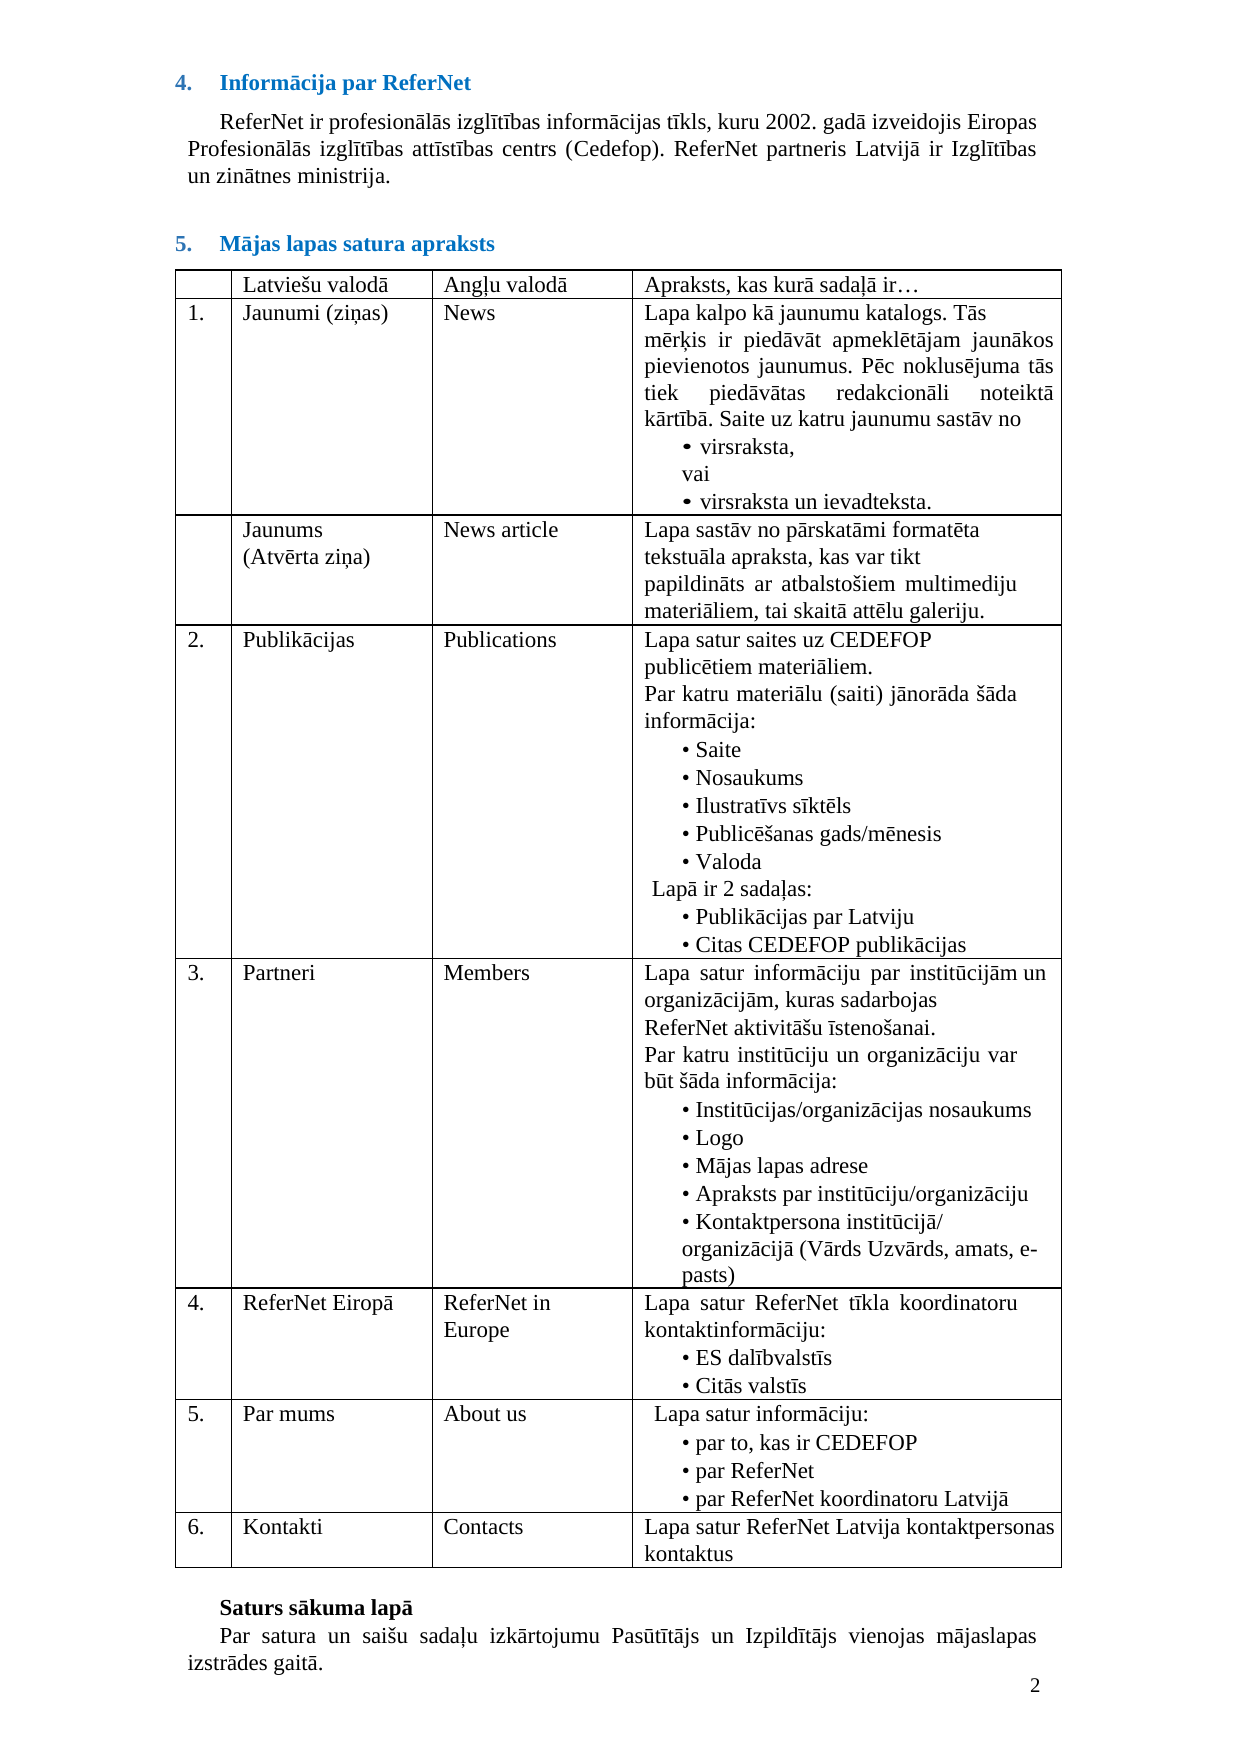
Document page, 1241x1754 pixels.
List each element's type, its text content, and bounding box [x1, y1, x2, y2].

table_cell Partneri [232, 959, 432, 1287]
text Saturs sākuma lapā [187, 1593, 1037, 1621]
table_cell Members [433, 959, 632, 1287]
table_header Latviešu valodā [232, 271, 432, 298]
table_cell 2. [176, 626, 231, 958]
table_cell Lapa satur saites uz CEDEFOP publicētiem materiāliem. Par katru materiālu (saiti) jānorāda šāda informācija: • Saite • Nosaukums • Ilustratīvs sīktēls • Publicēšanas gads/mēnesis • Valoda Lapā ir 2 sadaļas: • Publikācijas par Latviju • Citas CEDEFOP publikācijas [633, 626, 1061, 958]
table_cell News article [433, 516, 632, 624]
table_cell Jaunums (Atvērta ziņa) [232, 516, 432, 624]
table_header Apraksts, kas kurā sadaļā ir… [633, 271, 1061, 298]
table_cell About us [433, 1400, 632, 1512]
table_cell 4. [176, 1289, 231, 1399]
table_header [176, 271, 231, 298]
table_cell Lapa satur ReferNet tīkla koordinatoru kontaktinformāciju: • ES dalībvalstīs • Citās valstīs [633, 1289, 1061, 1399]
table_cell Kontakti [232, 1513, 432, 1567]
text Par satura un saišu sadaļu izkārtojumu Pasūtītājs un Izpildītājs vienojas mājaslapas izstrādes gaitā. [187, 1621, 1037, 1676]
table_cell Jaunumi (ziņas) [232, 299, 432, 514]
table_header Angļu valodā [433, 271, 632, 298]
table_cell Lapa satur informāciju par institūcijām un organizācijām, kuras sadarbojas ReferNet aktivitāšu īstenošanai. Par katru institūciju un organizāciju var būt šāda informācija: • Institūcijas/organizācijas nosaukums • Logo • Mājas lapas adrese • Apraksts par institūciju/organizāciju • Kontaktpersona institūcijā/ organizācijā (Vārds Uzvārds, amats, e-pasts) [633, 959, 1061, 1287]
table_cell Lapa satur informāciju: • par to, kas ir CEDEFOP • par ReferNet • par ReferNet koordinatoru Latvijā [633, 1400, 1061, 1512]
text ReferNet ir profesionālās izglītības informācijas tīkls, kuru 2002. gadā izveidojis Eiropas Profesionālās izglītības attīstības centrs (Cedefop). ReferNet partneris Latvijā ir Izglītības un zinātnes ministrija. [187, 108, 1037, 189]
table_cell Publikācijas [232, 626, 432, 958]
table_cell Lapa satur ReferNet Latvija kontaktpersonas kontaktus [633, 1513, 1061, 1567]
table_cell Par mums [232, 1400, 432, 1512]
table_cell [176, 516, 231, 624]
table_cell Lapa sastāv no pārskatāmi formatēta tekstuāla apraksta, kas var tikt papildināts ar atbalstošiem multimediju materiāliem, tai skaitā attēlu galeriju. [633, 516, 1061, 624]
table_cell Publications [433, 626, 632, 958]
table_cell 3. [176, 959, 231, 1287]
table_cell Lapa kalpo kā jaunumu katalogs. Tās mērķis ir piedāvāt apmeklētājam jaunākos pievienotos jaunumus. Pēc noklusējuma tās tiek piedāvātas redakcionāli noteiktā kārtībā. Saite uz katru jaunumu sastāv no • virsraksta, vai • virsraksta un ievadteksta. [633, 299, 1061, 514]
table_cell Contacts [433, 1513, 632, 1567]
table_cell 1. [176, 299, 231, 514]
table_cell News [433, 299, 632, 514]
list Informācija par ReferNet [175, 69, 1062, 95]
table_cell ReferNet in Europe [433, 1289, 632, 1399]
table_cell ReferNet Eiropā [232, 1289, 432, 1399]
list Mājas lapas satura apraksts [175, 231, 1062, 257]
table_cell 5. [176, 1400, 231, 1512]
table_cell 6. [176, 1513, 231, 1567]
